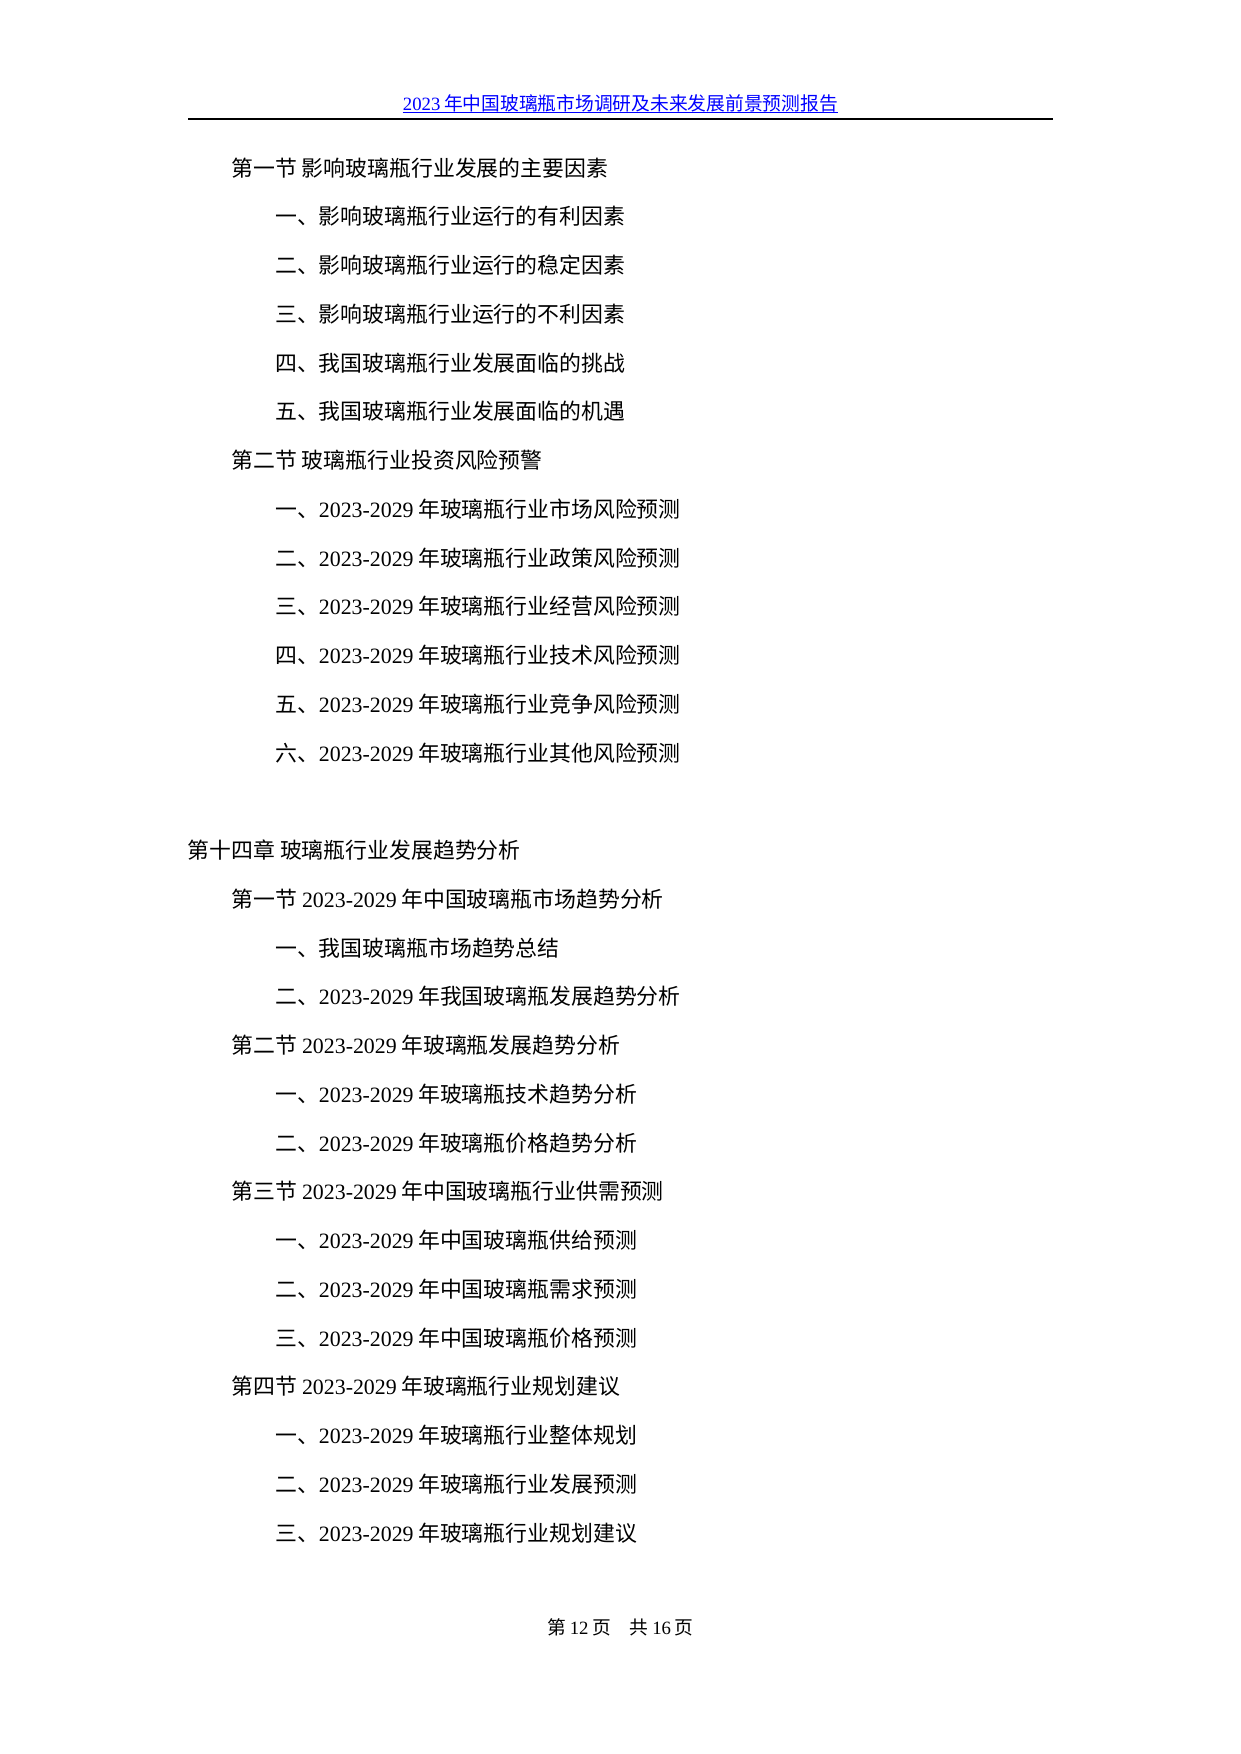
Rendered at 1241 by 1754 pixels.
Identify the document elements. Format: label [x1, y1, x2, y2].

text [187, 150, 1053, 1548]
